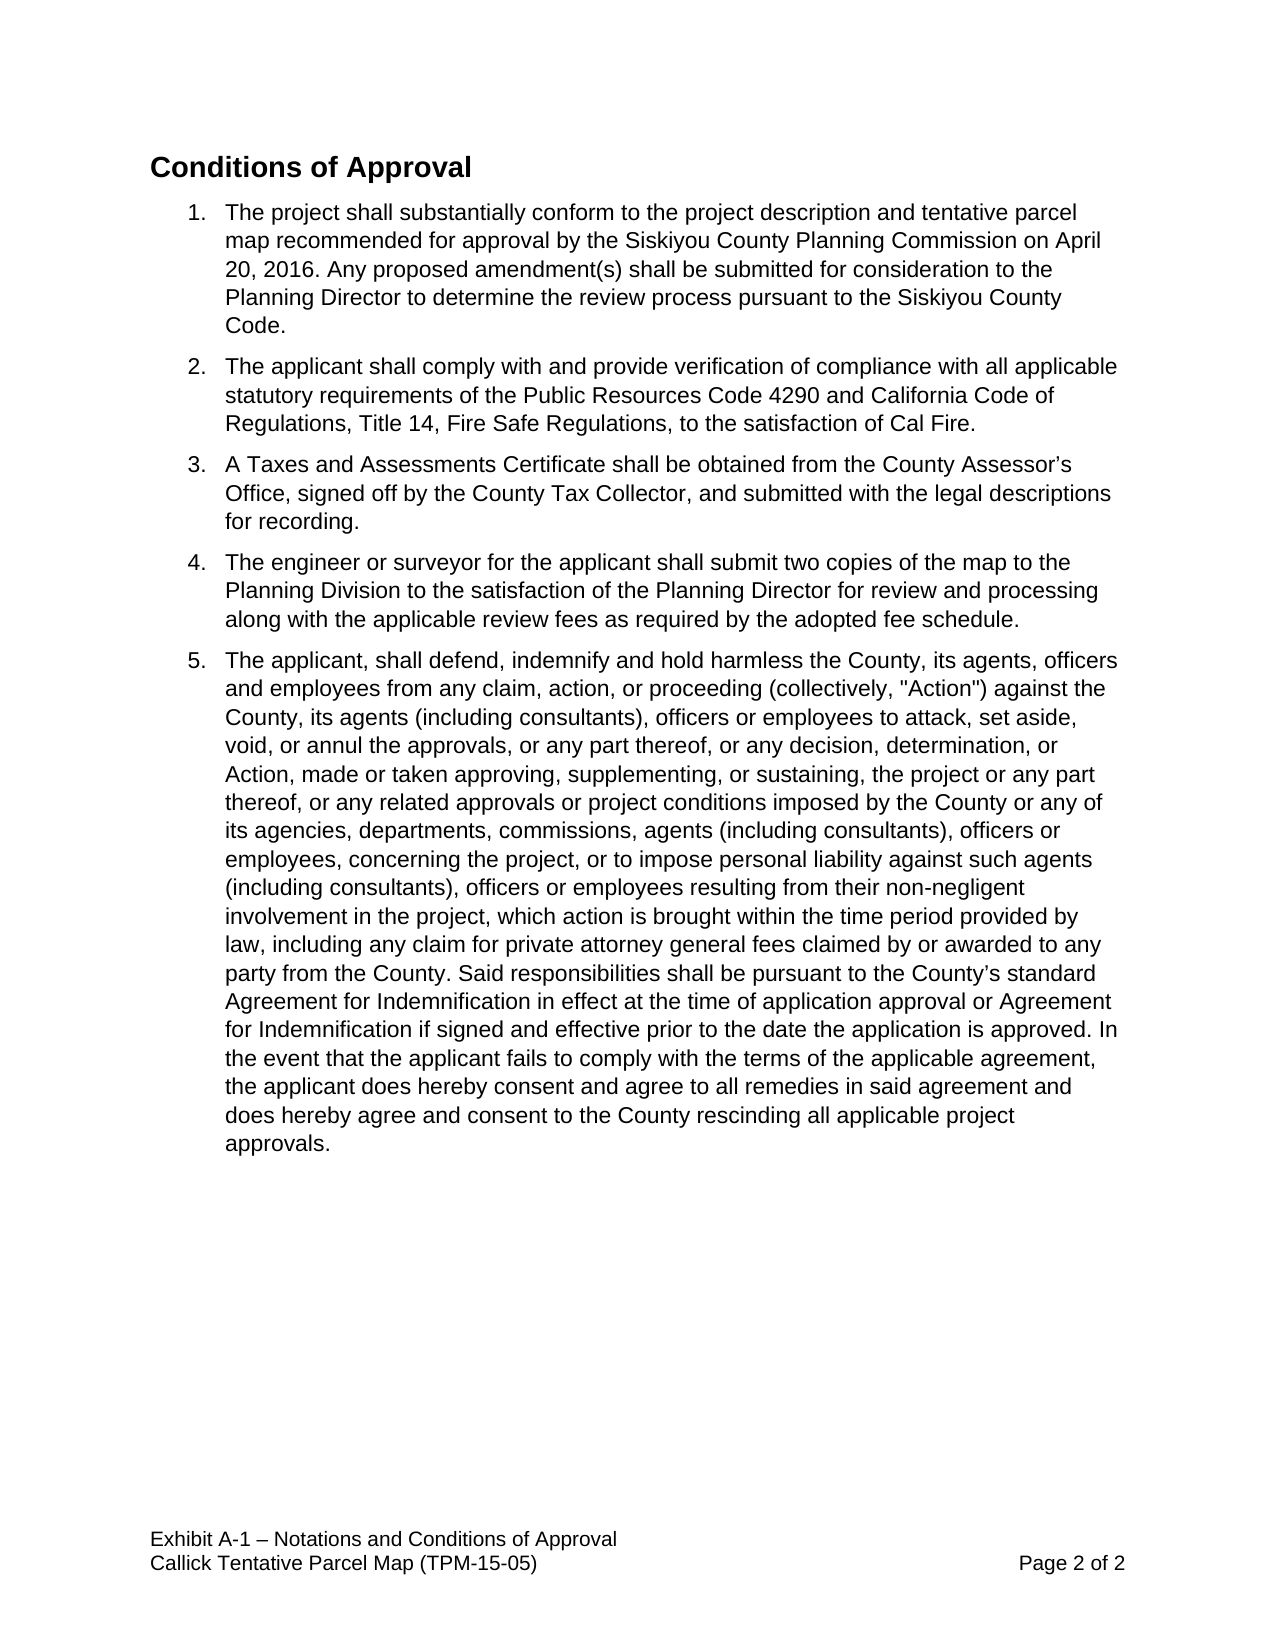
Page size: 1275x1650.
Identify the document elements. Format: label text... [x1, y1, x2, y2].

list The engineer or surveyor for the applicant shall submit two copies of the map to the Planning Division to the satisfaction of the Planning Director for review and processing along with the applicable review fees as required by the adopted fee schedule. [187, 549, 1125, 632]
list The project shall substantially conform to the project description and tentative parcel map recommended for approval by the Siskiyou County Planning Commission on April 20, 2016. Any proposed amendment(s) shall be submitted for consideration to the Planning Director to determine the review process pursuant to the Siskiyou County Code. [187, 199, 1125, 339]
list A Taxes and Assessments Certificate shall be obtained from the County Assessor’s Office, signed off by the County Tax Collector, and submitted with the legal descriptions for recording. [187, 451, 1125, 534]
subtitle Conditions of Approval [150, 150, 1125, 183]
list The applicant, shall defend, indemnify and hold harmless the County, its agents, officers and employees from any claim, action, or proceeding (collectively, "Action") against the County, its agents (including consultants), officers or employees to attack, set aside, void, or annul the approvals, or any part thereof, or any decision, determination, or Action, made or taken approving, supplementing, or sustaining, the project or any part thereof, or any related approvals or project conditions imposed by the County or any of its agencies, departments, commissions, agents (including consultants), officers or employees, concerning the project, or to impose personal liability against such agents (including consultants), officers or employees resulting from their non-negligent involvement in the project, which action is brought within the time period provided by law, including any claim for private attorney general fees claimed by or awarded to any party from the County. Said responsibilities shall be pursuant to the County’s standard Agreement for Indemnification in effect at the time of application approval or Agreement for Indemnification if signed and effective prior to the date the application is approved. In the event that the applicant fails to comply with the terms of the applicable agreement, the applicant does hereby consent and agree to all remedies in said agreement and does hereby agree and consent to the County rescinding all applicable project approvals. [187, 647, 1125, 1157]
list The applicant shall comply with and provide verification of compliance with all applicable statutory requirements of the Public Resources Code 4290 and California Code of Regulations, Title 14, Fire Safe Regulations, to the satisfaction of Cal Fire. [187, 353, 1125, 437]
